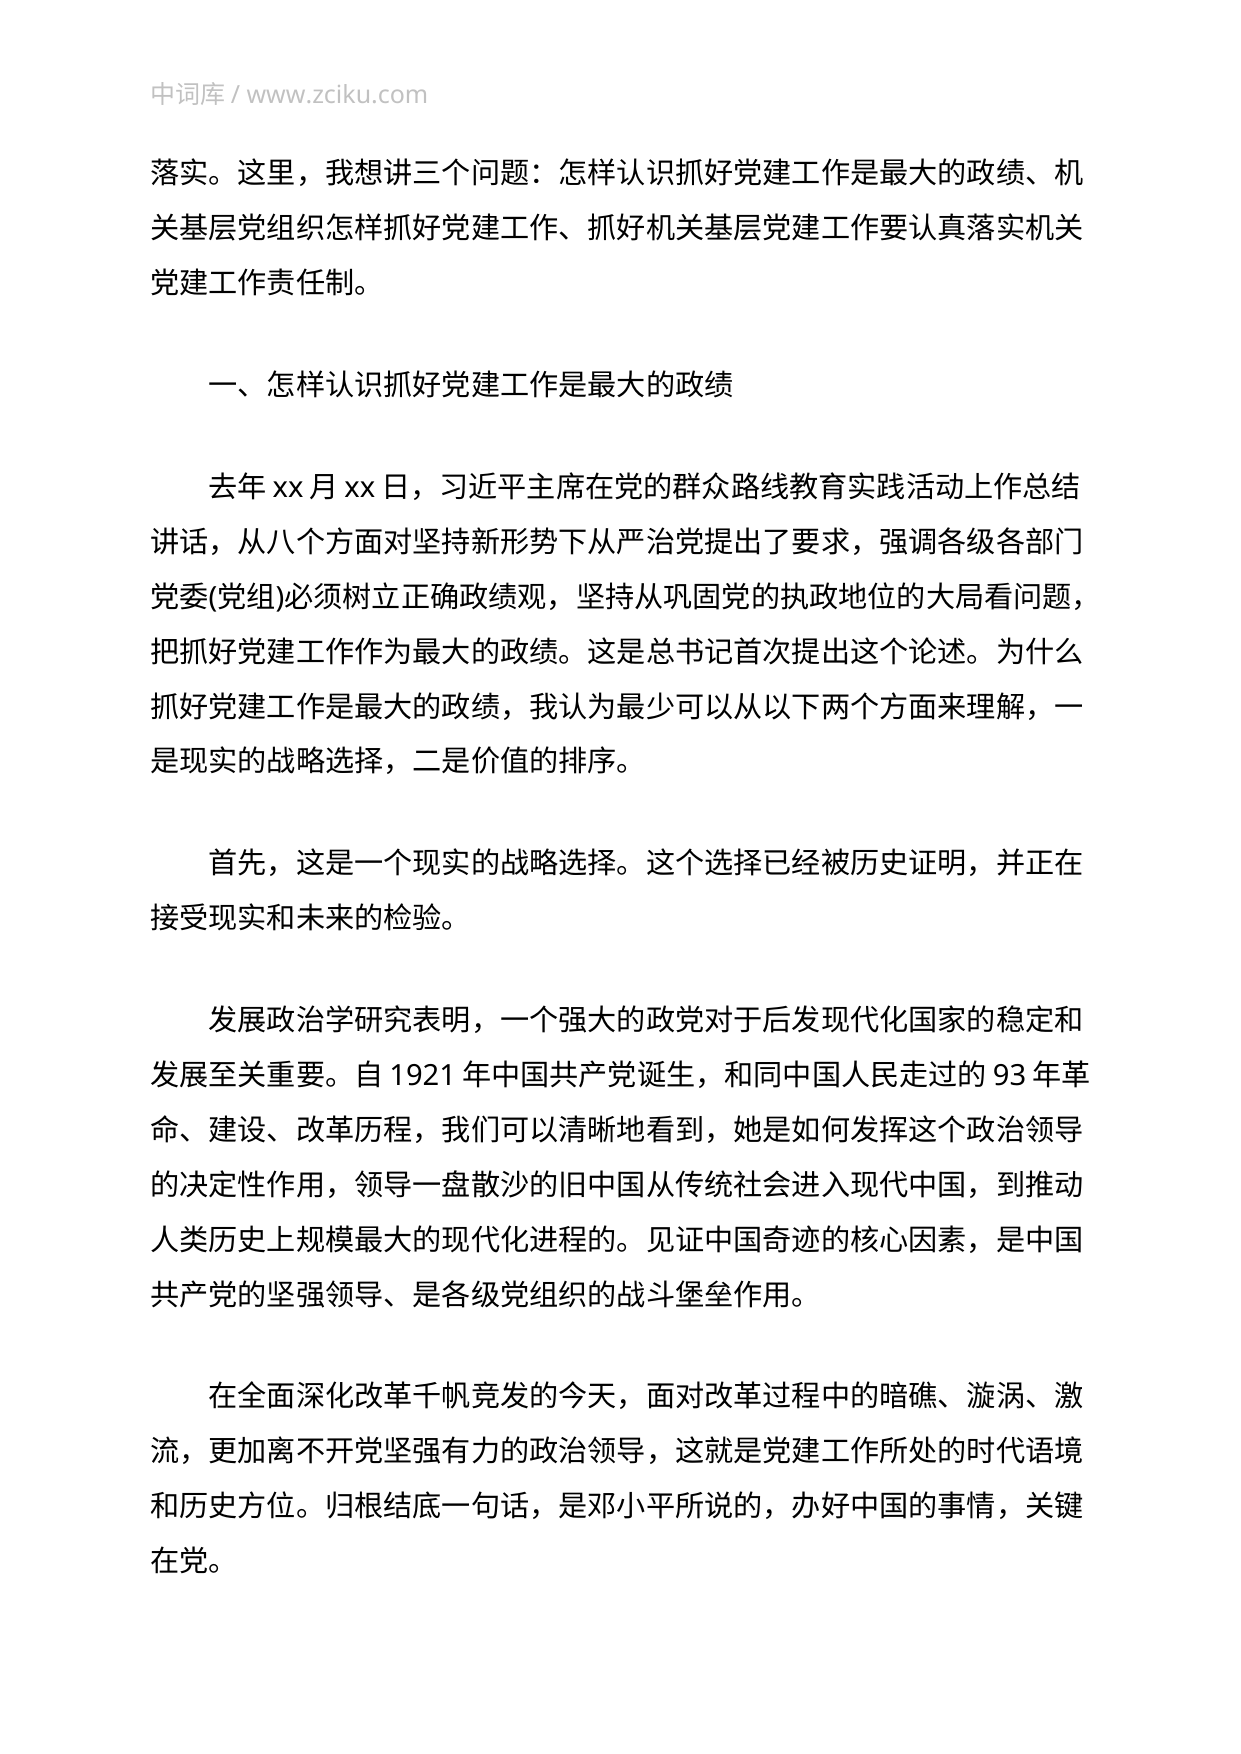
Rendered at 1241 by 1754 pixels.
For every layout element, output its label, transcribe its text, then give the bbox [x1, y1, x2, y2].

text 发展政治学研究表明，一个强大的政党对于后发现代化国家的稳定和发展至关重要。自1921年中国共产党诞生，和同中国人民走过的93年革命、建设、改革历程，我们可以清晰地看到，她是如何发挥这个政治领导的决定性作用，领导一盘散沙的旧中国从传统社会进入现代中国，到推动人类历史上规模最大的现代化进程的。见证中国奇迹的核心因素，是中国共产党的坚强领导、是各级党组织的战斗堡垒作用。 [150, 996, 1090, 1313]
text 去年xx月xx日，习近平主席在党的群众路线教育实践活动上作总结讲话，从八个方面对坚持新形势下从严治党提出了要求，强调各级各部门党委(党组)必须树立正确政绩观，坚持从巩固党的执政地位的大局看问题，把抓好党建工作作为最大的政绩。这是总书记首次提出这个论述。为什么抓好党建工作是最大的政绩，我认为最少可以从以下两个方面来理解，一是现实的战略选择，二是价值的排序。 [150, 463, 1090, 780]
text 在全面深化改革千帆竞发的今天，面对改革过程中的暗礁、漩涡、激流，更加离不开党坚强有力的政治领导，这就是党建工作所处的时代语境和历史方位。归根结底一句话，是邓小平所说的，办好中国的事情，关键在党。 [150, 1373, 1090, 1580]
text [150, 150, 1090, 302]
text 一、怎样认识抓好党建工作是最大的政绩 [150, 362, 1090, 404]
text 首先，这是一个现实的战略选择。这个选择已经被历史证明，并正在接受现实和未来的检验。 [150, 840, 1090, 937]
